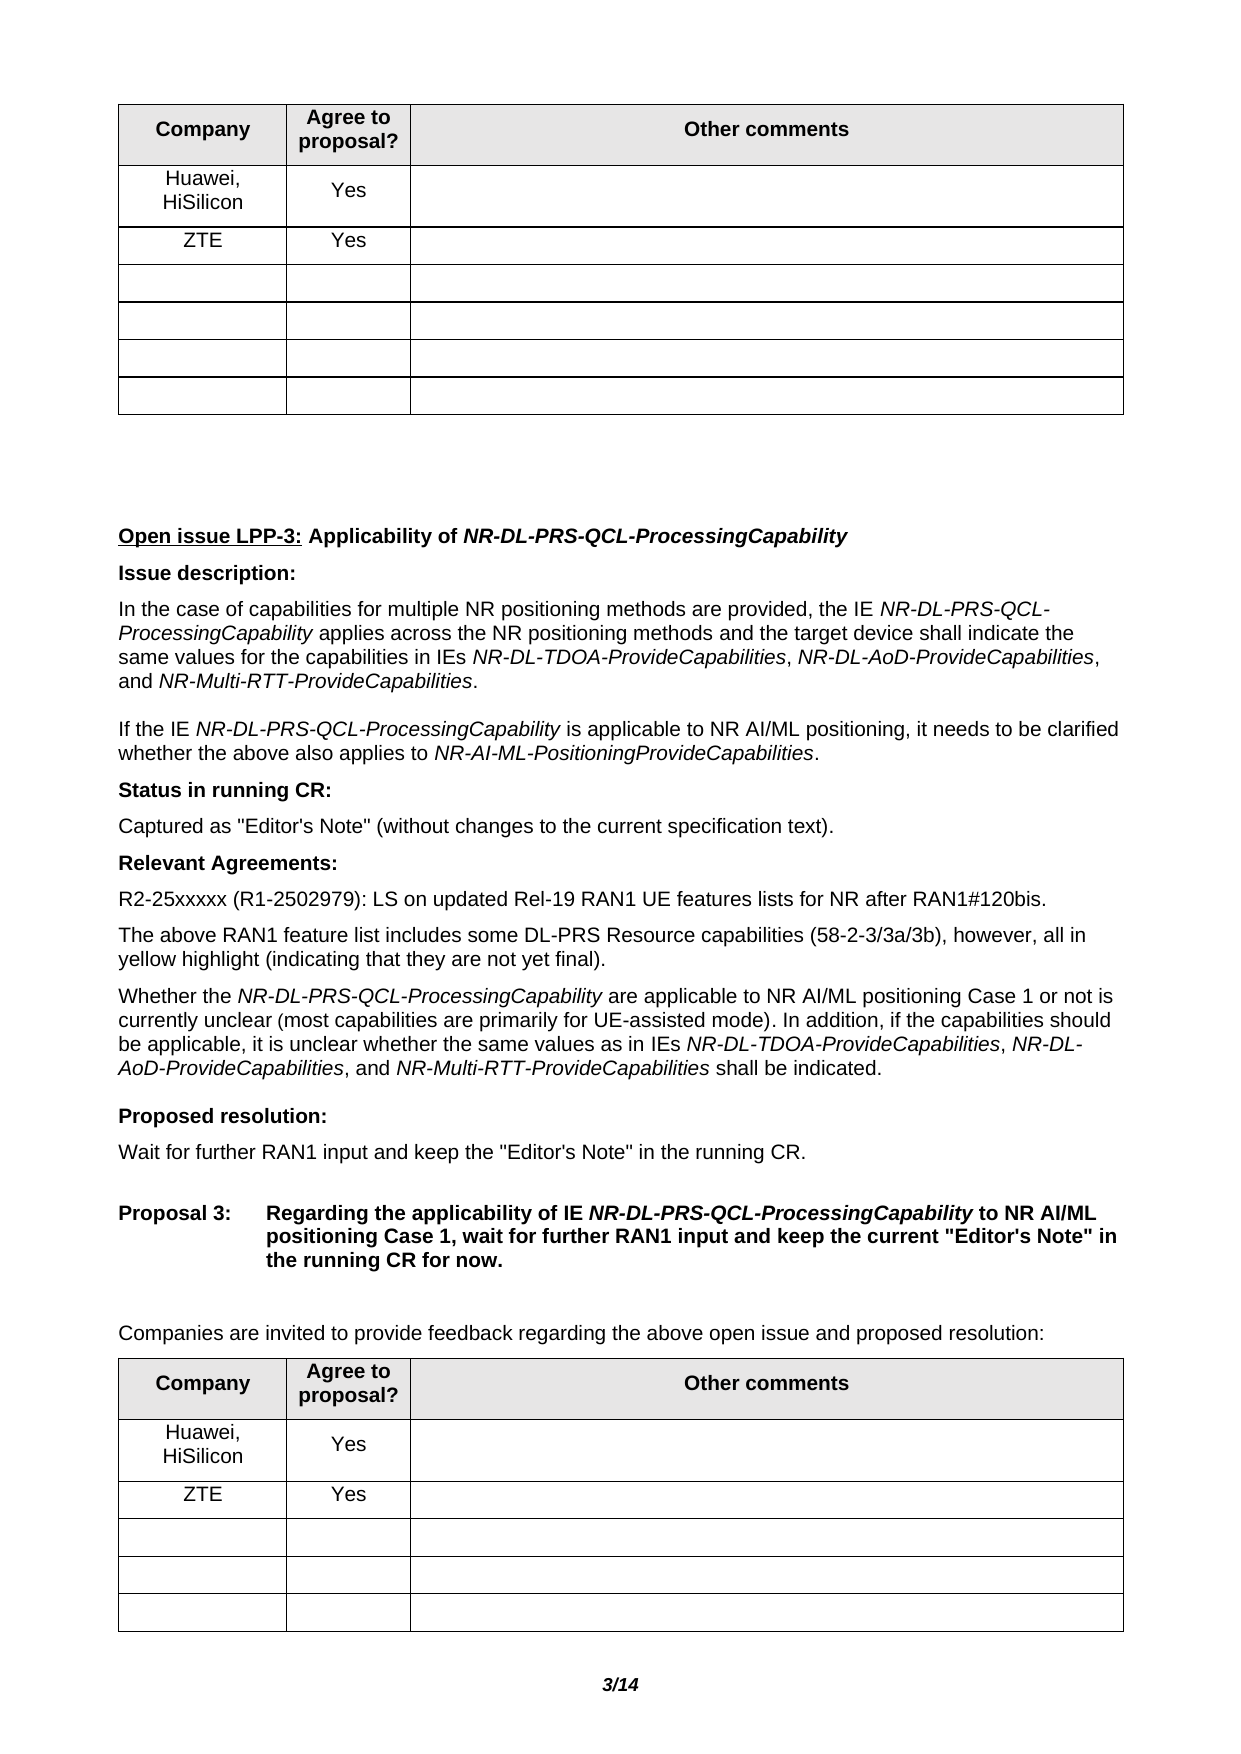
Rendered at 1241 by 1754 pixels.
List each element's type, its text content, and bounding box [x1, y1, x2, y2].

text In the case of capabilities for multiple NR positioning methods are provided, the IE NR-DL-PRS-QCL-ProcessingCapability applies across the NR positioning methods and the target device shall indicate the same values for the capabilities in IEs NR-DL-TDOA-ProvideCapabilities, NR-DL-AoD-ProvideCapabilities, and NR-Multi-RTT-ProvideCapabilities. [118, 597, 1122, 693]
text The above RAN1 feature list includes some DL-PRS Resource capabilities (58-2-3/3a/3b), however, all in yellow highlight (indicating that they are not yet final). [118, 923, 1122, 971]
table_cell [411, 1594, 1123, 1631]
text Issue description: [118, 561, 1122, 585]
text Whether the NR-DL-PRS-QCL-ProcessingCapability are applicable to NR AI/ML positioning Case 1 or not is currently unclear (most capabilities are primarily for UE-assisted mode). In addition, if the capabilities should be applicable, it is unclear whether the same values as in IEs NR-DL-TDOA-ProvideCapabilities, NR-DL-AoD-ProvideCapabilities, and NR-Multi-RTT-ProvideCapabilities shall be indicated. [118, 984, 1122, 1079]
table_cell [411, 378, 1123, 414]
text Companies are invited to provide feedback regarding the above open issue and proposed resolution: [118, 1321, 1122, 1345]
text Captured as "Editor's Note" (without changes to the current specification text). [118, 814, 1122, 838]
table_cell ZTE [119, 1482, 286, 1518]
table_cell [411, 303, 1123, 339]
table_cell [411, 1420, 1123, 1481]
table_cell Yes [287, 1482, 410, 1518]
table_cell Yes [287, 228, 410, 264]
table_cell [287, 303, 410, 339]
table_cell [411, 1519, 1123, 1556]
text Wait for further RAN1 input and keep the "Editor's Note" in the running CR. [118, 1140, 1122, 1164]
table_cell [119, 1519, 286, 1556]
table_header Agree to proposal? [287, 1359, 410, 1419]
table_cell ZTE [119, 228, 286, 264]
table_cell [411, 340, 1123, 376]
table_cell [411, 166, 1123, 226]
table_cell Yes [287, 166, 410, 226]
table_cell [411, 265, 1123, 301]
table_cell [119, 378, 286, 414]
table_header Other comments [411, 105, 1123, 165]
table_cell [287, 1557, 410, 1593]
table_cell [411, 1482, 1123, 1518]
table_header Agree to proposal? [287, 105, 410, 165]
table_cell Huawei, HiSilicon [119, 1420, 286, 1481]
text Proposal 3: Regarding the applicability of IE NR-DL-PRS-QCL-ProcessingCapability to NR AI/ML positioning Case 1, wait for further RAN1 input and keep the current "Editor's Note" in the running CR for now. [118, 1200, 1122, 1272]
table_cell [119, 265, 286, 301]
table_cell [119, 1557, 286, 1593]
text Open issue LPP-3: Applicability of NR-DL-PRS-QCL-ProcessingCapability [118, 524, 1122, 548]
table_cell Yes [287, 1420, 410, 1481]
table_cell [287, 265, 410, 301]
table_cell [287, 340, 410, 376]
table_header Company [119, 1359, 286, 1419]
text Proposed resolution: [118, 1103, 1122, 1127]
table_cell Huawei, HiSilicon [119, 166, 286, 226]
table_header Company [119, 105, 286, 165]
table_cell [119, 1594, 286, 1631]
table_cell [287, 378, 410, 414]
table_cell [411, 228, 1123, 264]
table_cell [287, 1594, 410, 1631]
table_cell [119, 340, 286, 376]
table_cell [119, 303, 286, 339]
text Status in running CR: [118, 777, 1122, 801]
text Relevant Agreements: [118, 850, 1122, 874]
table_cell [411, 1557, 1123, 1593]
table_header Other comments [411, 1359, 1123, 1419]
text If the IE NR-DL-PRS-QCL-ProcessingCapability is applicable to NR AI/ML positioning, it needs to be clarified whether the above also applies to NR-AI-ML-PositioningProvideCapabilities. [118, 717, 1122, 765]
text R2-25xxxxx (R1-2502979): LS on updated Rel-19 RAN1 UE features lists for NR after RAN1#120bis. [118, 887, 1122, 911]
table_cell [287, 1519, 410, 1556]
